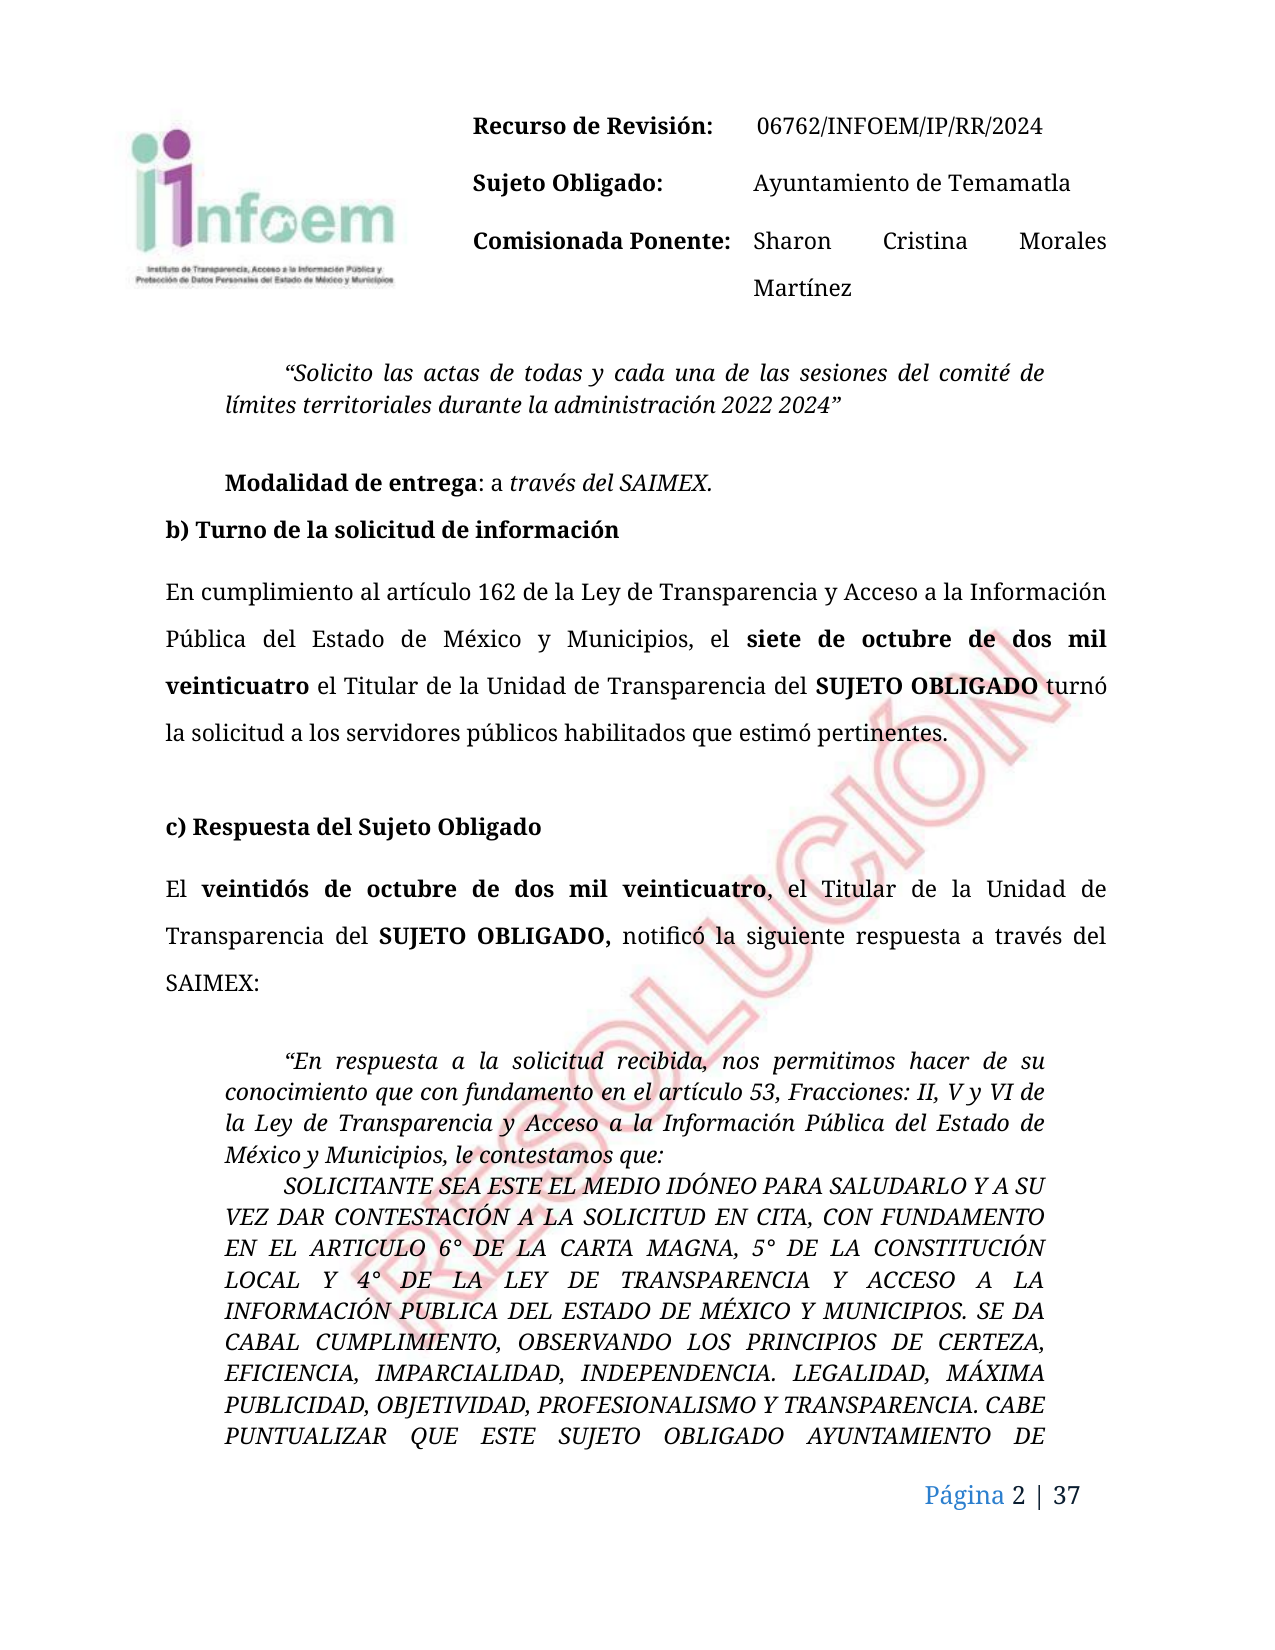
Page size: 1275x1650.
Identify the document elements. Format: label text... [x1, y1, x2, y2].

subtitle c) Respuesta del Sujeto Obligado [165, 811, 1107, 842]
text El veintidós de octubre de dos mil veinticuatro, el Titular de la Unidad de Transparencia del SUJETO OBLIGADO, notificó la siguiente respuesta a través del SAIMEX: [165, 873, 1107, 998]
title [224, 1170, 1048, 1451]
text Modalidad de entrega: a través del SAIMEX. [224, 467, 1048, 498]
picture [2, 65, 1275, 1650]
subtitle b) Turno de la solicitud de información [165, 514, 1107, 545]
title “Solicito las actas de todas y cada una de las sesiones del comité de límites territoriales durante la administración 2022 2024” [224, 357, 1048, 420]
text En cumplimiento al artículo 162 de la Ley de Transparencia y Acceso a la Información Pública del Estado de México y Municipios, el siete de octubre de dos mil veinticuatro el Titular de la Unidad de Transparencia del SUJETO OBLIGADO turnó la solicitud a los servidores públicos habilitados que estimó pertinentes. [165, 576, 1107, 748]
title “En respuesta a la solicitud recibida, nos permitimos hacer de su conocimiento que con fundamento en el artículo 53, Fracciones: II, V y VI de la Ley de Transparencia y Acceso a la Información Pública del Estado de México y Municipios, le contestamos que: [224, 1045, 1048, 1170]
